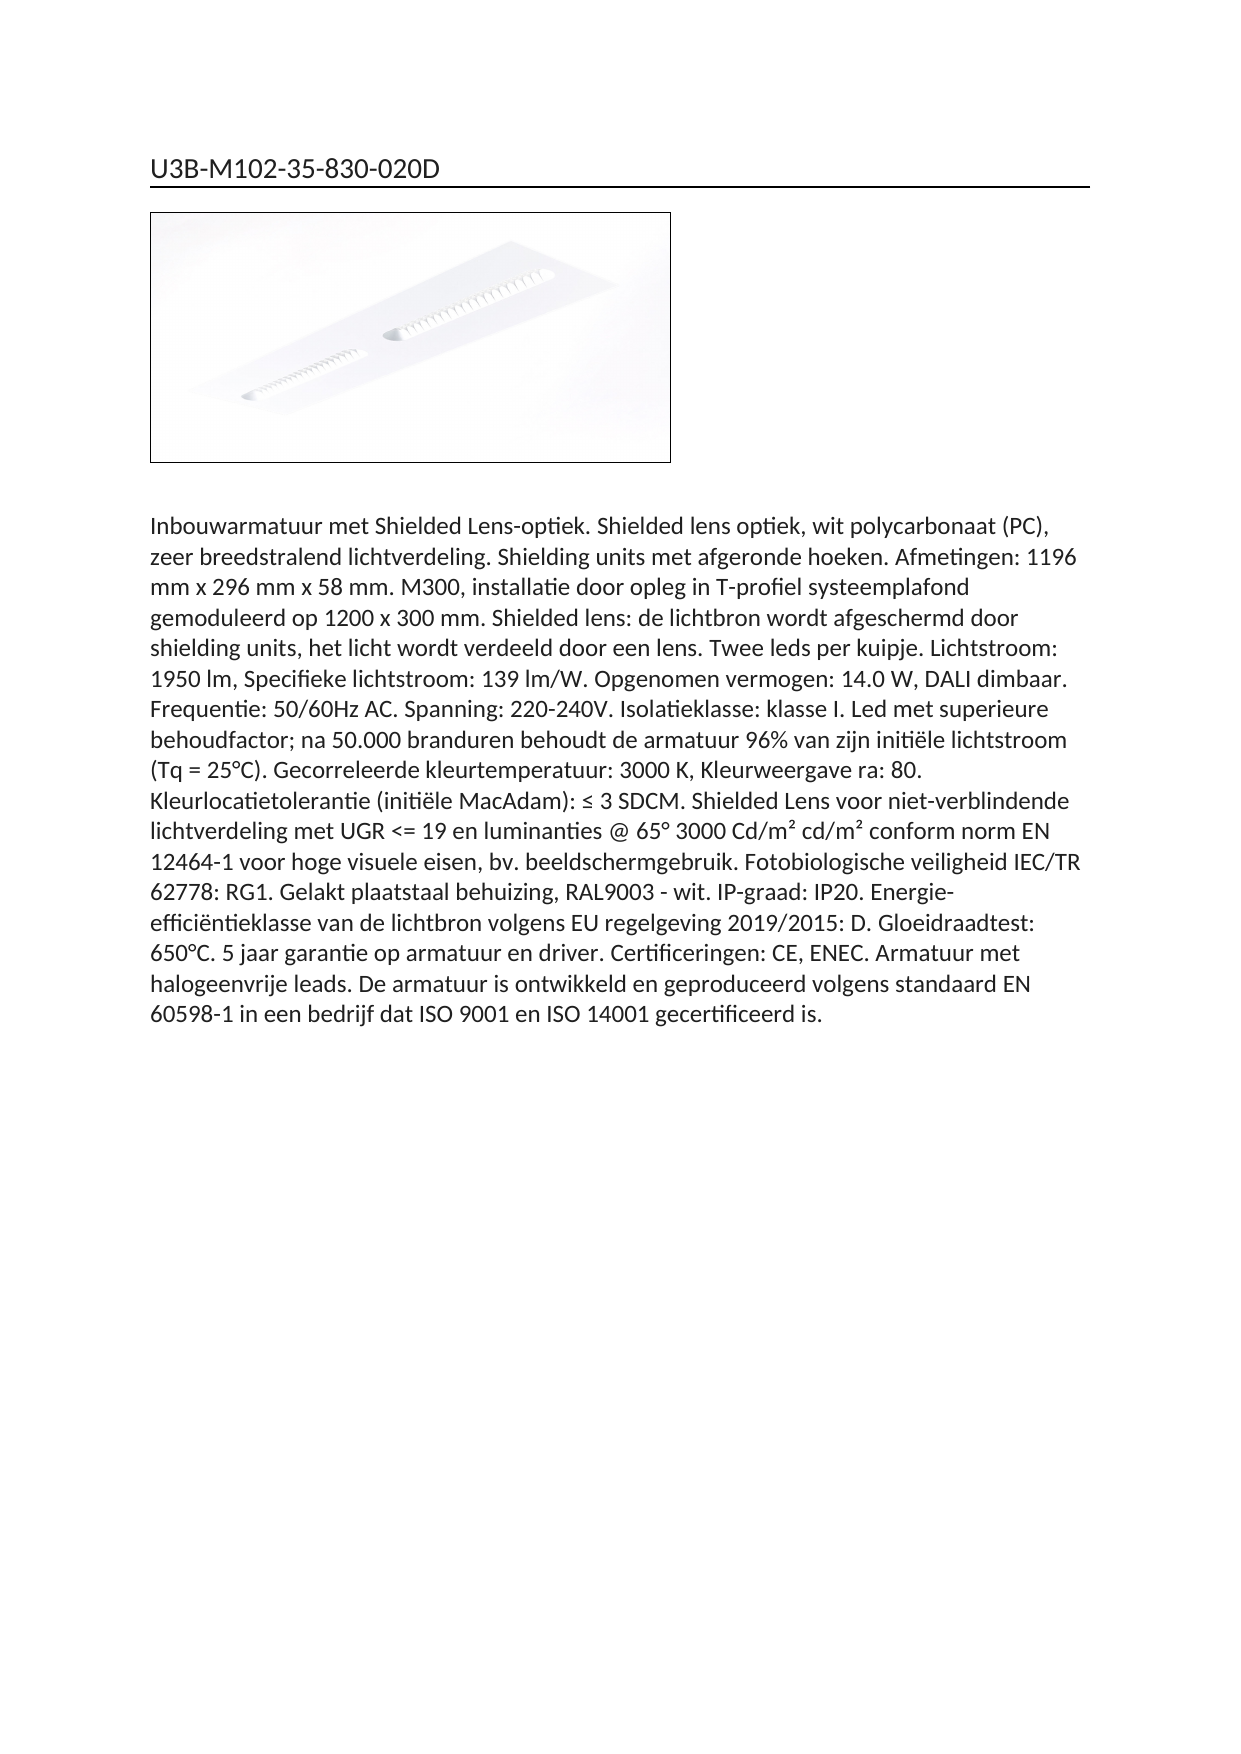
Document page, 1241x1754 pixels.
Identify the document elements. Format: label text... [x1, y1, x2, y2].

picture [151, 213, 670, 462]
text Inbouwarmatuur met Shielded Lens-optiek. Shielded lens optiek, wit polycarbonaat (PC), zeer breedstralend lichtverdeling. Shielding units met afgeronde hoeken. Afmetingen: 1196 mm x 296 mm x 58 mm. M300, installatie door opleg in T-profiel systeemplafond gemoduleerd op 1200 x 300 mm. Shielded lens: de lichtbron wordt afgeschermd door shielding units, het licht wordt verdeeld door een lens. Twee leds per kuipje. Lichtstroom: 1950 lm, Specifieke lichtstroom: 139 lm/W. Opgenomen vermogen: 14.0 W, DALI dimbaar. Frequentie: 50/60Hz AC. Spanning: 220-240V. Isolatieklasse: klasse I. Led met superieure behoudfactor; na 50.000 branduren behoudt de armatuur 96% van zijn initiële lichtstroom (Tq = 25°C). Gecorreleerde kleurtemperatuur: 3000 K, Kleurweergave ra: 80. Kleurlocatietolerantie (initiële MacAdam): ≤ 3 SDCM. Shielded Lens voor niet-verblindende lichtverdeling met UGR <= 19 en luminanties @ 65° 3000 Cd/m² cd/m² conform norm EN 12464-1 voor hoge visuele eisen, bv. beeldschermgebruik. Fotobiologische veiligheid IEC/TR 62778: RG1. Gelakt plaatstaal behuizing, RAL9003 - wit. IP-graad: IP20. Energie-efficiëntieklasse van de lichtbron volgens EU regelgeving 2019/2015: D. Gloeidraadtest: 650°C. 5 jaar garantie op armatuur en driver. Certificeringen: CE, ENEC. Armatuur met halogeenvrije leads. De armatuur is ontwikkeld en geproduceerd volgens standaard EN 60598-1 in een bedrijf dat ISO 9001 en ISO 14001 gecertificeerd is. [150, 510, 1090, 1029]
text U3B-M102-35-830-020D [150, 150, 1090, 186]
